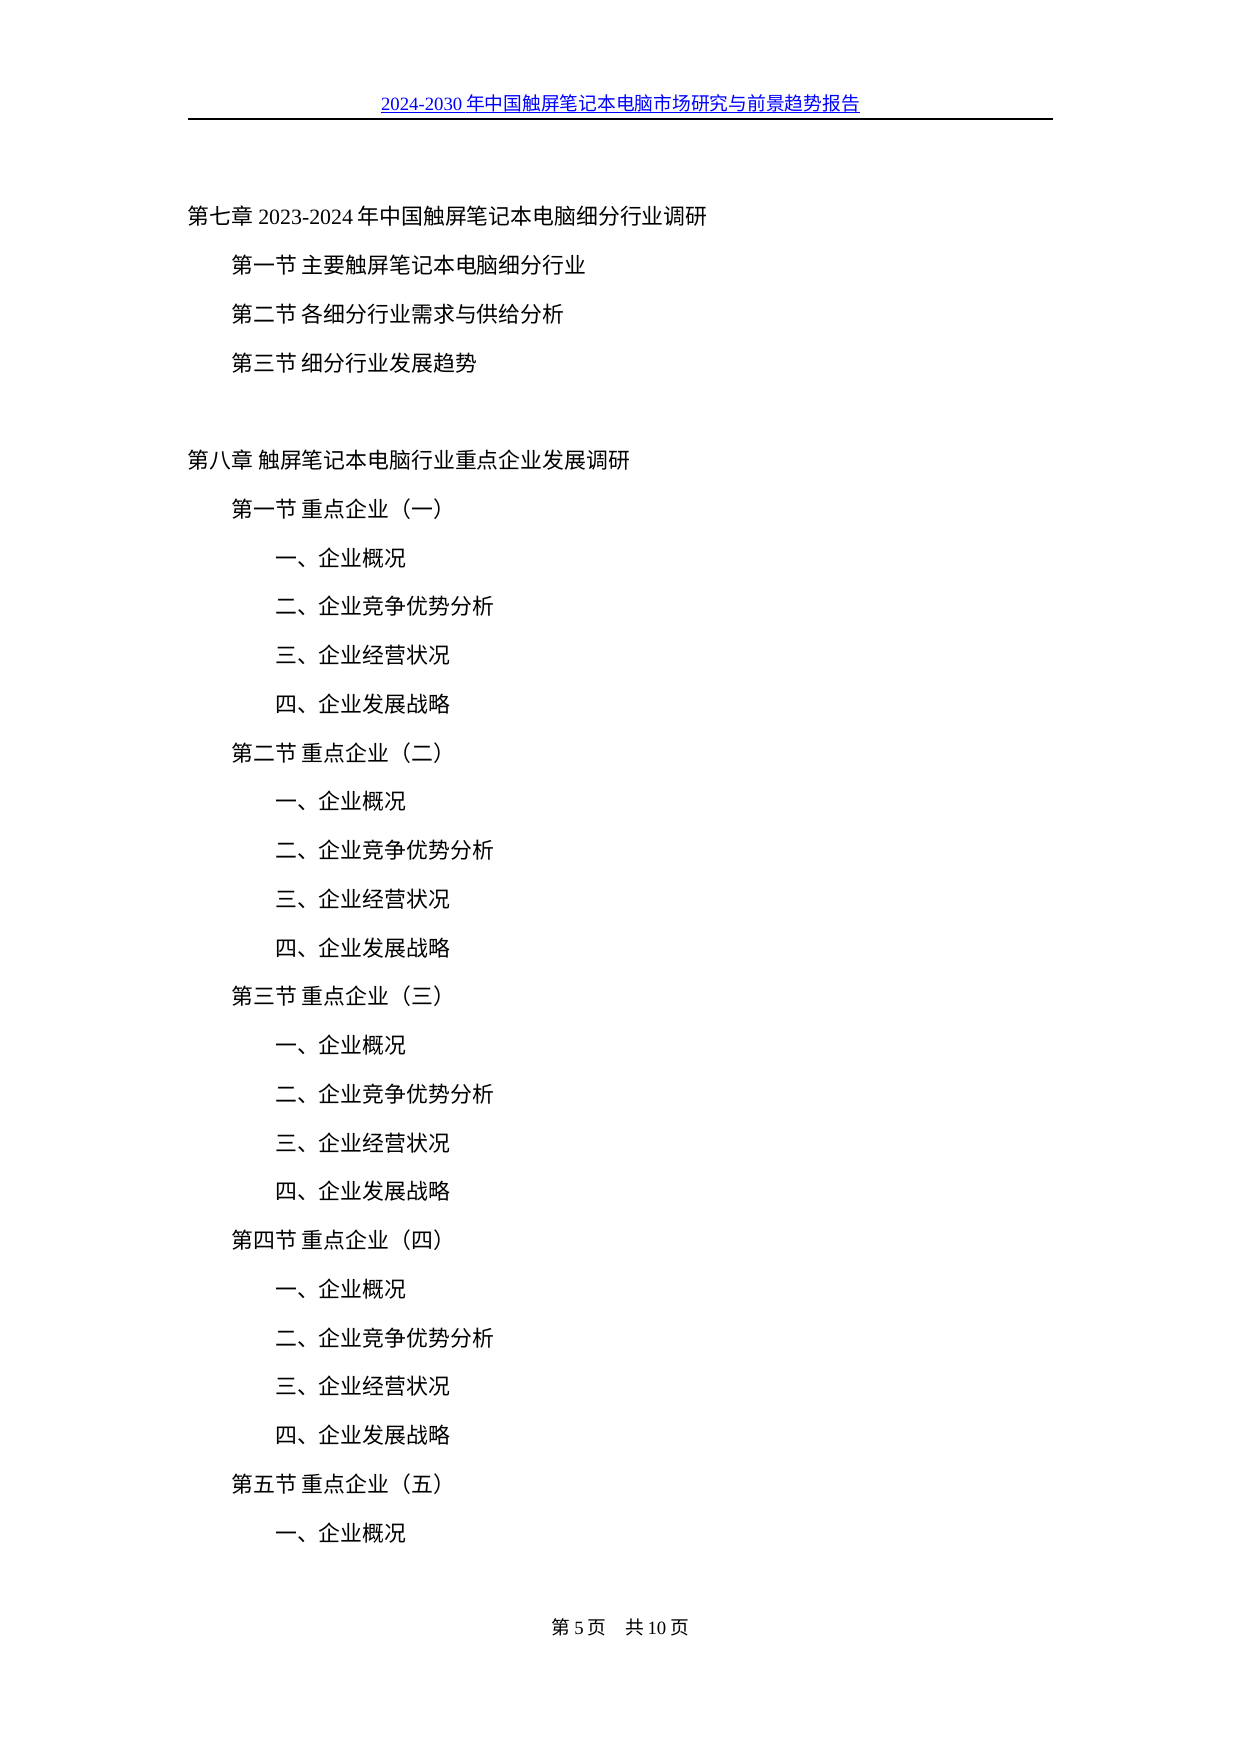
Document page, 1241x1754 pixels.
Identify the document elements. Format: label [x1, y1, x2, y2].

text [187, 150, 1053, 1548]
